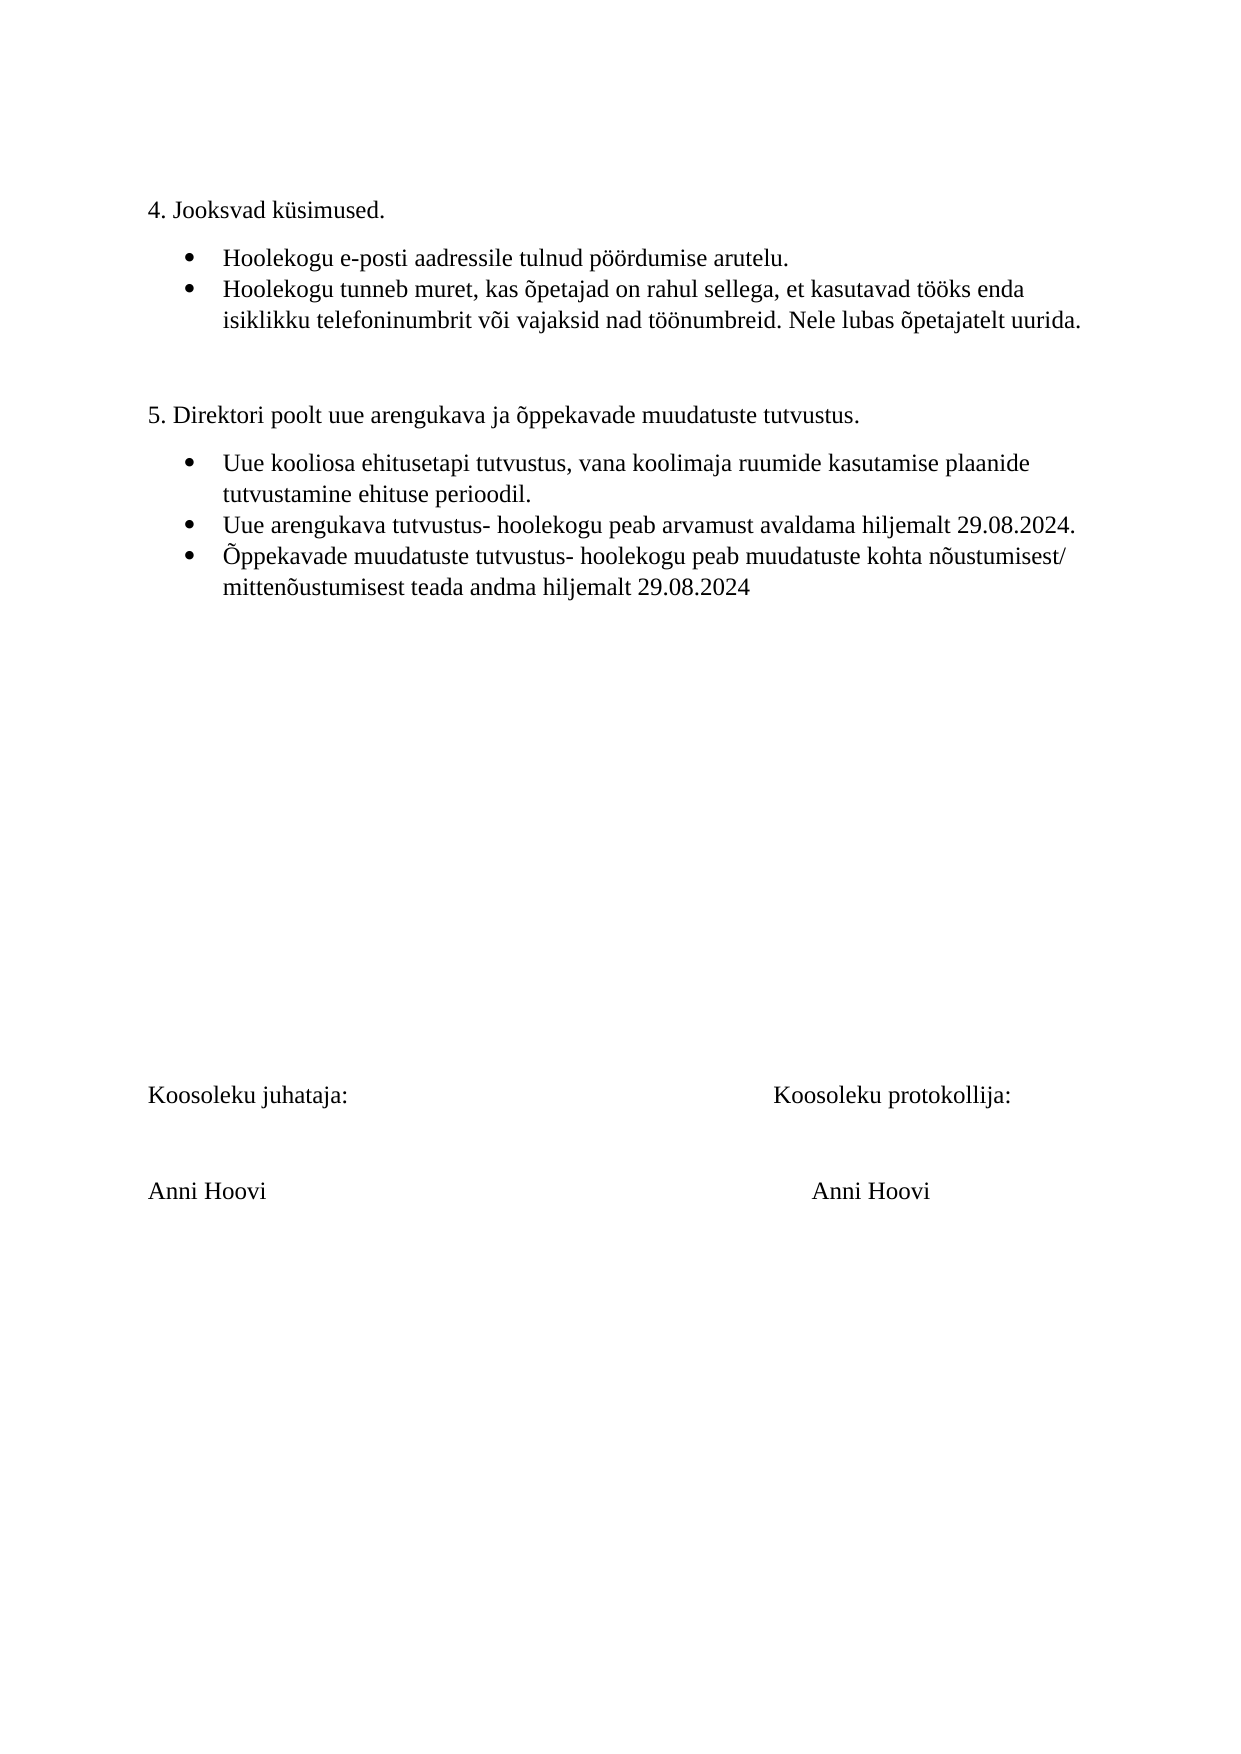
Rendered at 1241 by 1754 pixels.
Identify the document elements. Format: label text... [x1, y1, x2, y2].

text 4. Jooksvad küsimused. [148, 195, 1093, 224]
text Koosoleku juhataja: Koosoleku protokollija: [148, 1081, 1093, 1109]
list Hoolekogu e-posti aadressile tulnud pöördumise arutelu. [185, 243, 1093, 272]
text 5. Direktori poolt uue arengukava ja õppekavade muudatuste tutvustus. [148, 401, 1093, 429]
list Õppekavade muudatuste tutvustus- hoolekogu peab muudatuste kohta nõustumisest/ mittenõustumisest teada andma hiljemalt 29.08.2024 [185, 541, 1093, 601]
list Uue arengukava tutvustus- hoolekogu peab arvamust avaldama hiljemalt 29.08.2024. [185, 510, 1093, 539]
list Uue kooliosa ehitusetapi tutvustus, vana koolimaja ruumide kasutamise plaanide tutvustamine ehituse perioodil. [185, 448, 1093, 508]
list Hoolekogu tunneb muret, kas õpetajad on rahul sellega, et kasutavad tööks enda isiklikku telefoninumbrit või vajaksid nad töönumbreid. Nele lubas õpetajatelt uurida. [185, 274, 1093, 334]
text Anni Hoovi Anni Hoovi [148, 1176, 1093, 1205]
